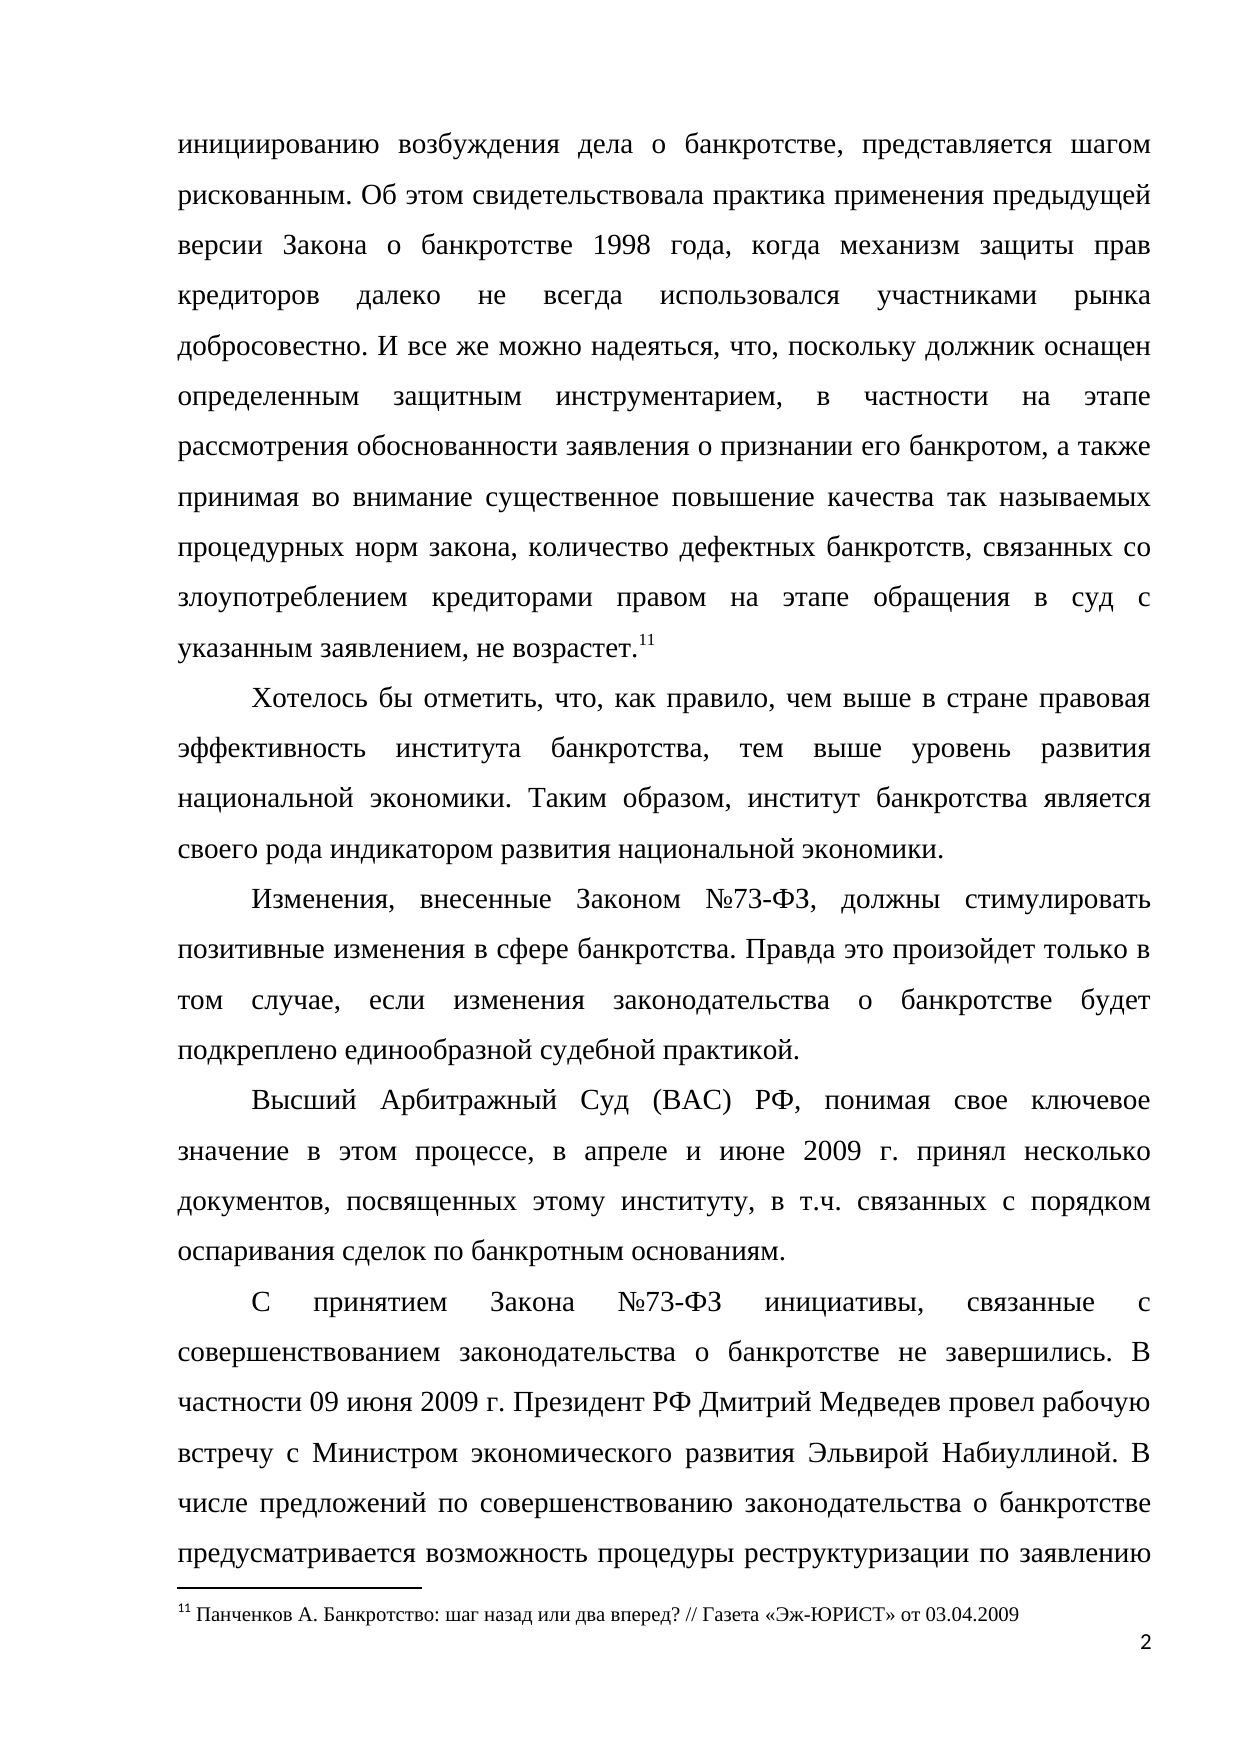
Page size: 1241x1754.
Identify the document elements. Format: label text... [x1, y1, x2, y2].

text Изменения, внесенные Законом №73-ФЗ, должны стимулировать позитивные изменения в сфере банкротства. Правда это произойдет только в том случае, если изменения законодательства о банкротстве будет подкреплено единообразной судебной практикой. [177, 881, 1152, 1066]
text Хотелось бы отметить, что, как правило, чем выше в стране правовая эффективность института банкротства, тем выше уровень развития национальной экономики. Таким образом, институт банкротства является своего рода индикатором развития национальной экономики. [177, 680, 1152, 864]
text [177, 1284, 1152, 1569]
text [177, 127, 1152, 663]
text Высший Арбитражный Суд (ВАС) РФ, понимая свое ключевое значение в этом процессе, в апреле и июне . принял несколько документов, посвященных этому институту, в т.ч. связанных с порядком оспаривания сделок по банкротным основаниям. [177, 1082, 1152, 1267]
